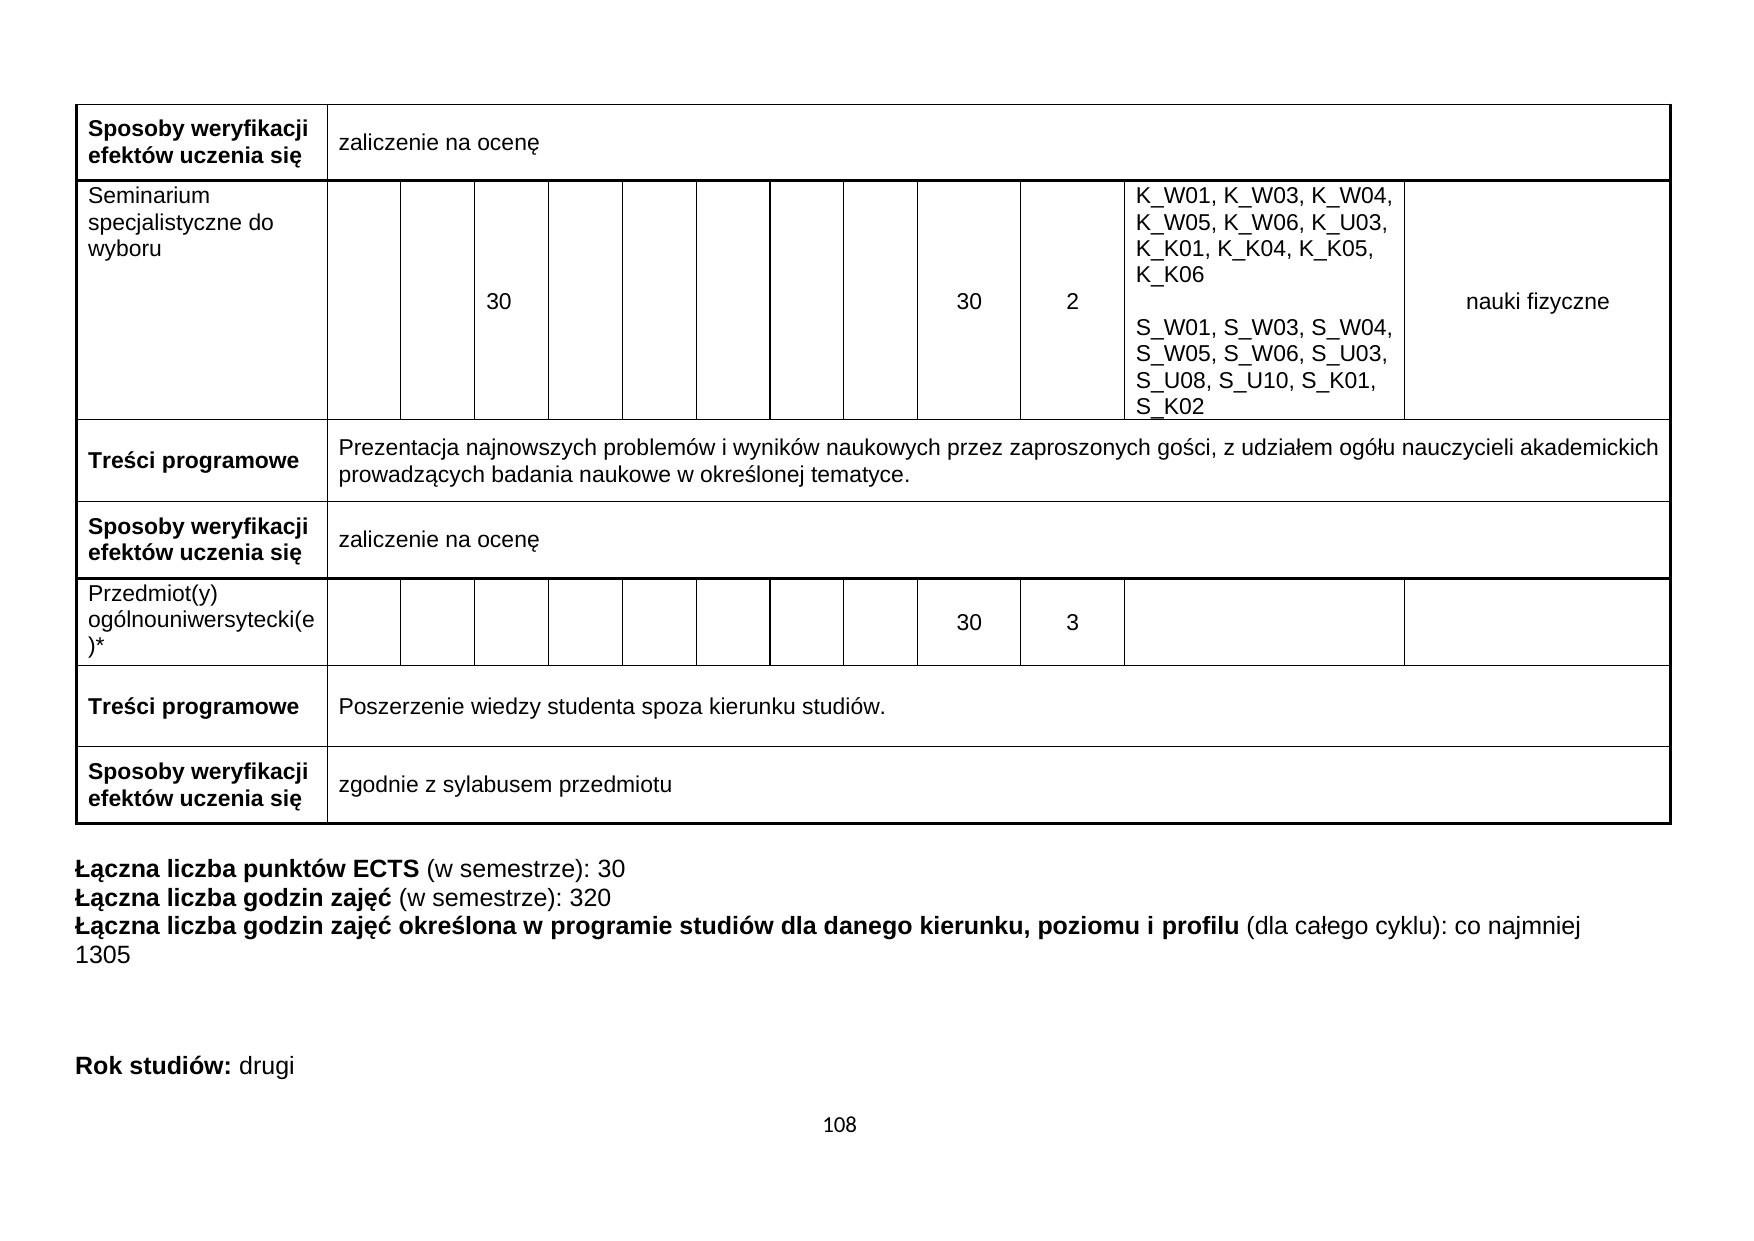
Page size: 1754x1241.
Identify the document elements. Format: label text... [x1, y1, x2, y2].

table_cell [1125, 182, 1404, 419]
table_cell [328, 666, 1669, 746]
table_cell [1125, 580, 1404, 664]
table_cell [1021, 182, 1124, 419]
text Rok studiów: drugi [75, 1051, 1604, 1080]
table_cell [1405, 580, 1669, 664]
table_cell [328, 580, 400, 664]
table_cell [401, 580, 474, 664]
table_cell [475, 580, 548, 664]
text Łączna liczba punktów ECTS (w semestrze): 30 [75, 854, 1604, 882]
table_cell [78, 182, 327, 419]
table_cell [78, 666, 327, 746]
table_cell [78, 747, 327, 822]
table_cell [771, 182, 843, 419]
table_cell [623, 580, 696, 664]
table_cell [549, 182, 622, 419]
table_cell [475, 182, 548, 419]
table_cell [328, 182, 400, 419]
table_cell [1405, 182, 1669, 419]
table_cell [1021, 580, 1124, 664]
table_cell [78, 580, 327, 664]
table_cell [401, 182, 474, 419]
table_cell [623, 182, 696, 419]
text Łączna liczba godzin zajęć określona w programie studiów dla danego kierunku, poziomu i profilu (dla całego cyklu): co najmniej 1305 [75, 911, 1604, 969]
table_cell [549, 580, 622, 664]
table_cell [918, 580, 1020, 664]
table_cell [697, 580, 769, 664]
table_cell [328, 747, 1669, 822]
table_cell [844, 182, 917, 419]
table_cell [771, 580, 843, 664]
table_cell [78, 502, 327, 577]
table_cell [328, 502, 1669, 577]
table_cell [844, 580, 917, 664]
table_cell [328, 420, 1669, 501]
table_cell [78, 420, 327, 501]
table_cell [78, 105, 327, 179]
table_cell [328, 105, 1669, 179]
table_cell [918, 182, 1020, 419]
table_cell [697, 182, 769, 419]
text Łączna liczba godzin zajęć (w semestrze): 320 [75, 882, 1604, 911]
